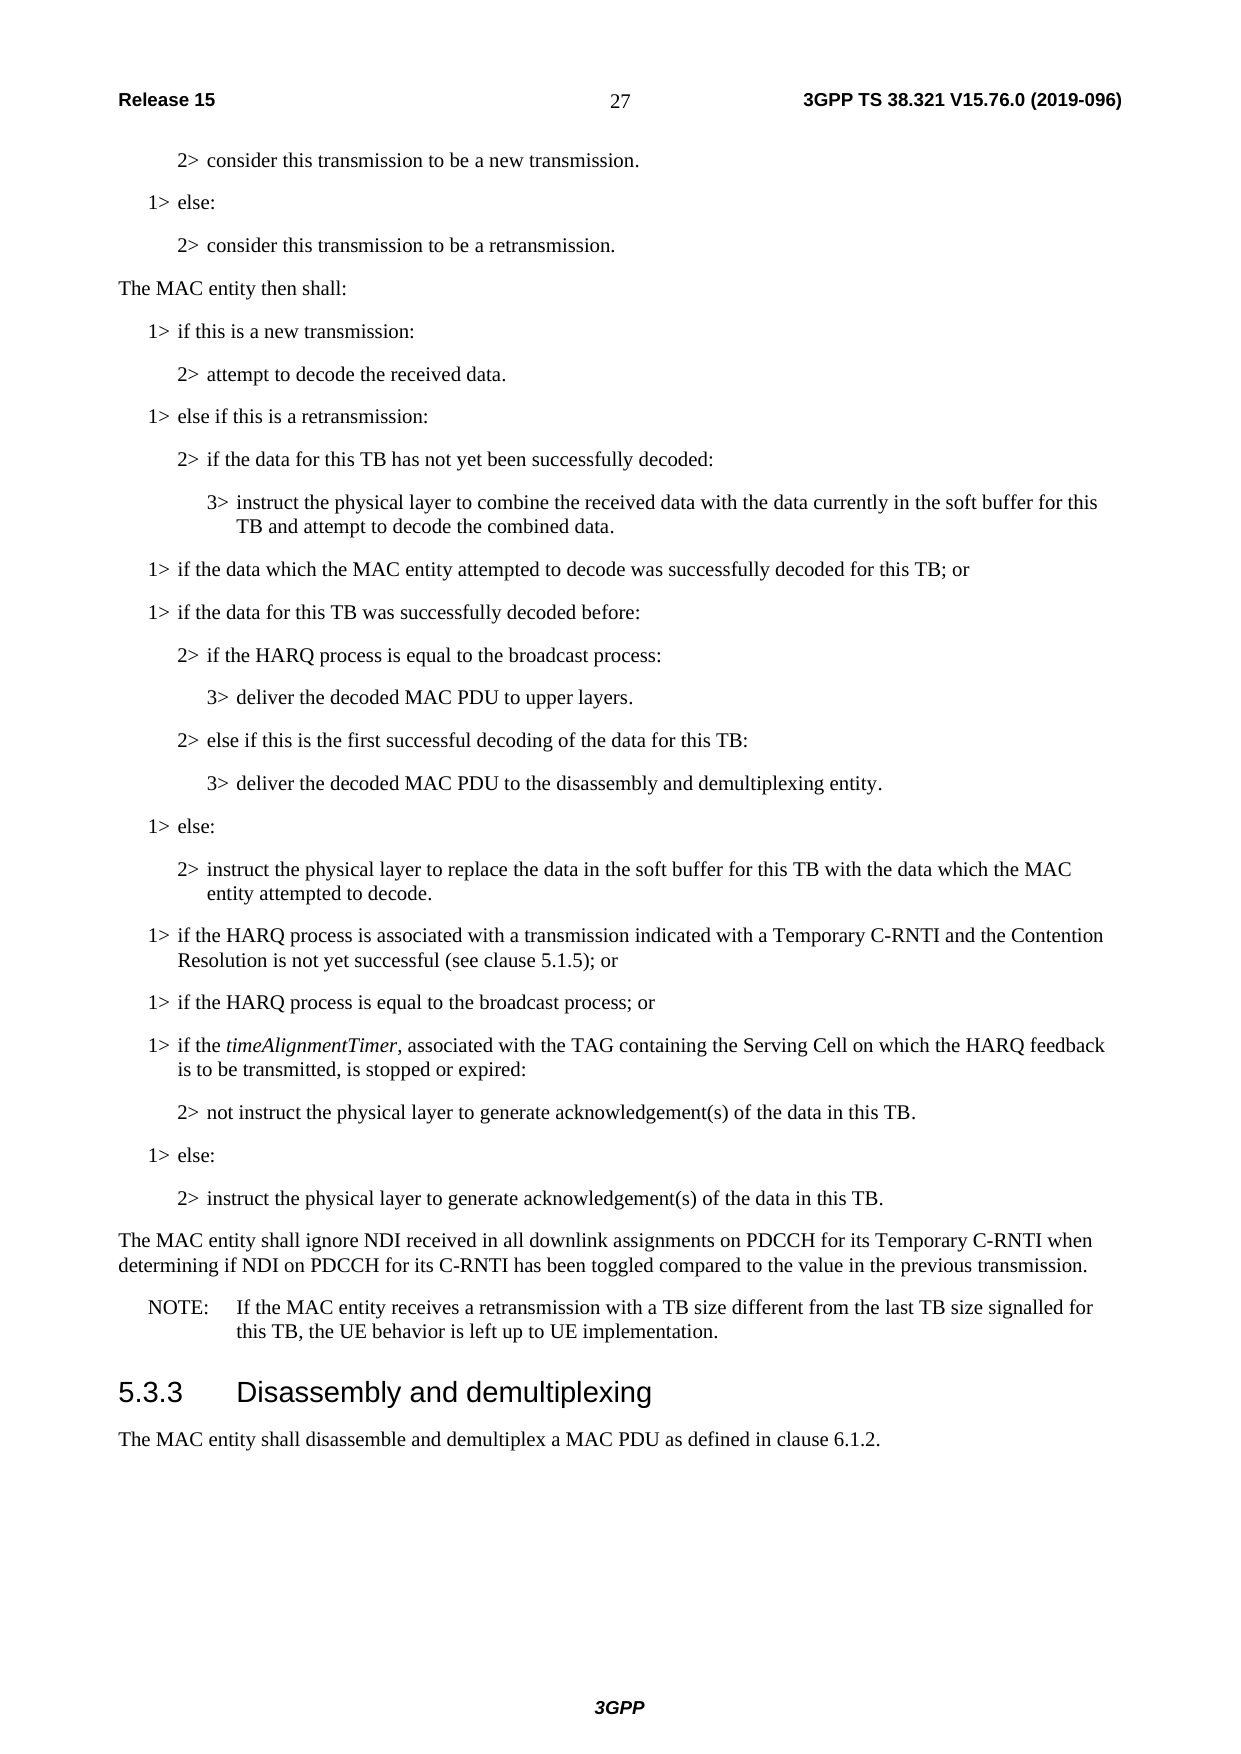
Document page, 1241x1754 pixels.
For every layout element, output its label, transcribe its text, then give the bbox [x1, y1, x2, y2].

text 3> instruct the physical layer to combine the received data with the data currently in the soft buffer for this TB and attempt to decode the combined data. [207, 490, 1122, 538]
text The MAC entity shall ignore NDI received in all downlink assignments on PDCCH for its Temporary C-RNTI when determining if NDI on PDCCH for its C-RNTI has been toggled compared to the value in the previous transmission. [118, 1228, 1122, 1277]
text The MAC entity shall disassemble and demultiplex a MAC PDU as defined in clause 6.1.2. [118, 1427, 1122, 1451]
text 2> instruct the physical layer to generate acknowledgement(s) of the data in this TB. [177, 1186, 1122, 1210]
text 2> attempt to decode the received data. [177, 362, 1122, 386]
text 1> if the timeAlignmentTimer, associated with the TAG containing the Serving Cell on which the HARQ feedback is to be transmitted, is stopped or expired: [148, 1033, 1122, 1081]
text 2> not instruct the physical layer to generate acknowledgement(s) of the data in this TB. [177, 1100, 1122, 1124]
text 1> else: [148, 814, 1122, 838]
text 3> deliver the decoded MAC PDU to the disassembly and demultiplexing entity. [207, 771, 1122, 795]
text 2> instruct the physical layer to replace the data in the soft buffer for this TB with the data which the MAC entity attempted to decode. [177, 857, 1122, 905]
text 1> if the HARQ process is associated with a transmission indicated with a Temporary C-RNTI and the Contention Resolution is not yet successful (see clause 5.1.5); or [148, 923, 1122, 972]
text The MAC entity then shall: [118, 276, 1122, 300]
text 2> else if this is the first successful decoding of the data for this TB: [177, 728, 1122, 752]
text 1> else: [148, 1143, 1122, 1167]
text 1> if this is a new transmission: [148, 319, 1122, 343]
text 2> consider this transmission to be a retransmission. [177, 233, 1122, 257]
text 3> deliver the decoded MAC PDU to upper layers. [207, 685, 1122, 709]
text 1> else: [148, 190, 1122, 214]
text 2> consider this transmission to be a new transmission. [177, 147, 1122, 172]
text 2> if the data for this TB has not yet been successfully decoded: [177, 447, 1122, 471]
text 1> if the HARQ process is equal to the broadcast process; or [148, 990, 1122, 1014]
text 2> if the HARQ process is equal to the broadcast process: [177, 642, 1122, 667]
text 1> else if this is a retransmission: [148, 404, 1122, 428]
subtitle 5.3.3 Disassembly and demultiplexing [118, 1375, 1122, 1408]
text 1> if the data which the MAC entity attempted to decode was successfully decoded for this TB; or [148, 557, 1122, 581]
text NOTE: If the MAC entity receives a retransmission with a TB size different from the last TB size signalled for this TB, the UE behavior is left up to UE implementation. [148, 1295, 1122, 1343]
text 1> if the data for this TB was successfully decoded before: [148, 600, 1122, 624]
